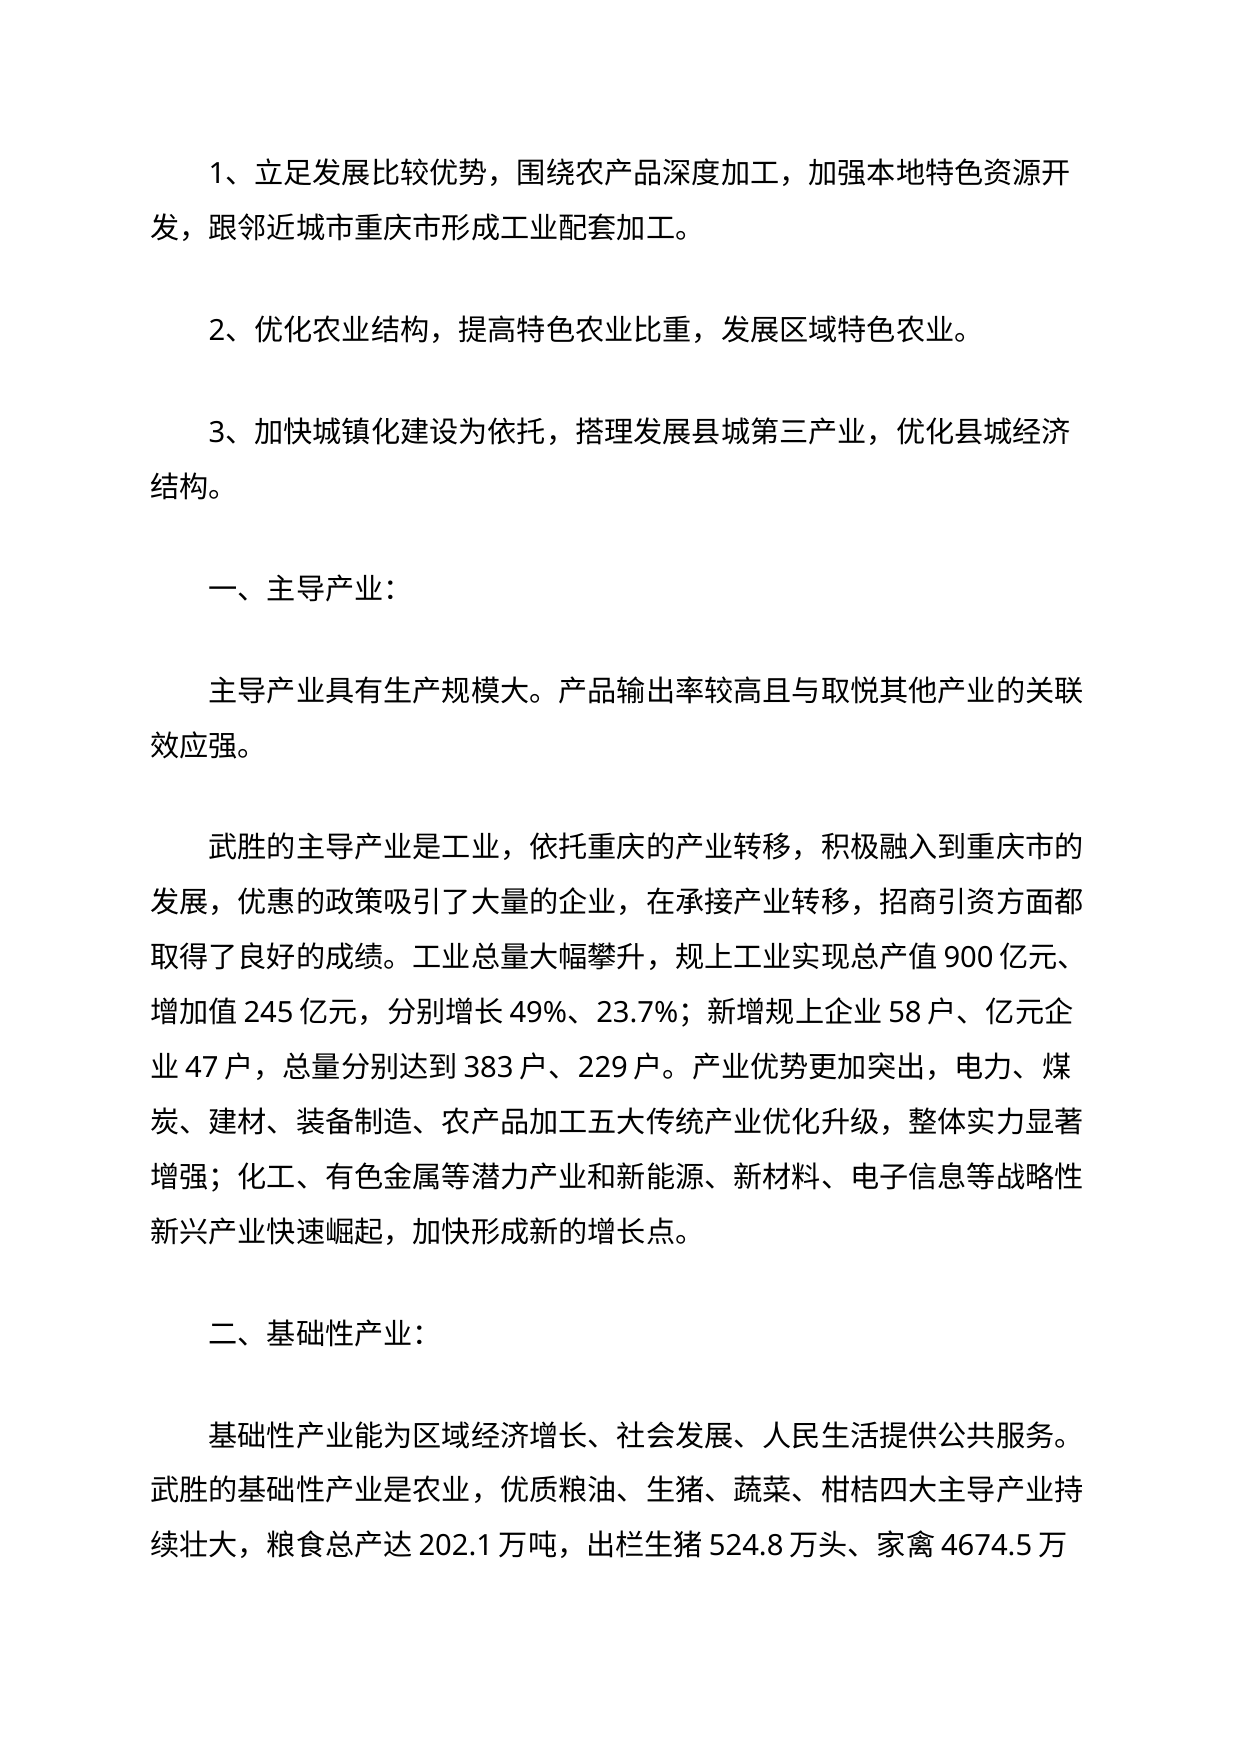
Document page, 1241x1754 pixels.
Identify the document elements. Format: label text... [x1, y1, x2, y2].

text 二、基础性产业： [150, 1310, 1090, 1353]
text 1、立足发展比较优势，围绕农产品深度加工，加强本地特色资源开发，跟邻近城市重庆市形成工业配套加工。 [150, 150, 1090, 247]
text 武胜的主导产业是工业，依托重庆的产业转移，积极融入到重庆市的发展，优惠的政策吸引了大量的企业，在承接产业转移，招商引资方面都取得了良好的成绩。工业总量大幅攀升，规上工业实现总产值900亿元、增加值245亿元，分别增长49%、23.7%；新增规上企业58户、亿元企业47户，总量分别达到383户、229户。产业优势更加突出，电力、煤炭、建材、装备制造、农产品加工五大传统产业优化升级，整体实力显著增强；化工、有色金属等潜力产业和新能源、新材料、电子信息等战略性新兴产业快速崛起，加快形成新的增长点。 [150, 824, 1090, 1251]
text 3、加快城镇化建设为依托，搭理发展县城第三产业，优化县城经济结构。 [150, 409, 1090, 506]
text 主导产业具有生产规模大。产品输出率较高且与取悦其他产业的关联效应强。 [150, 667, 1090, 764]
text 一、主导产业： [150, 566, 1090, 608]
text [150, 1412, 1090, 1564]
text 2、优化农业结构，提高特色农业比重，发展区域特色农业。 [150, 307, 1090, 349]
